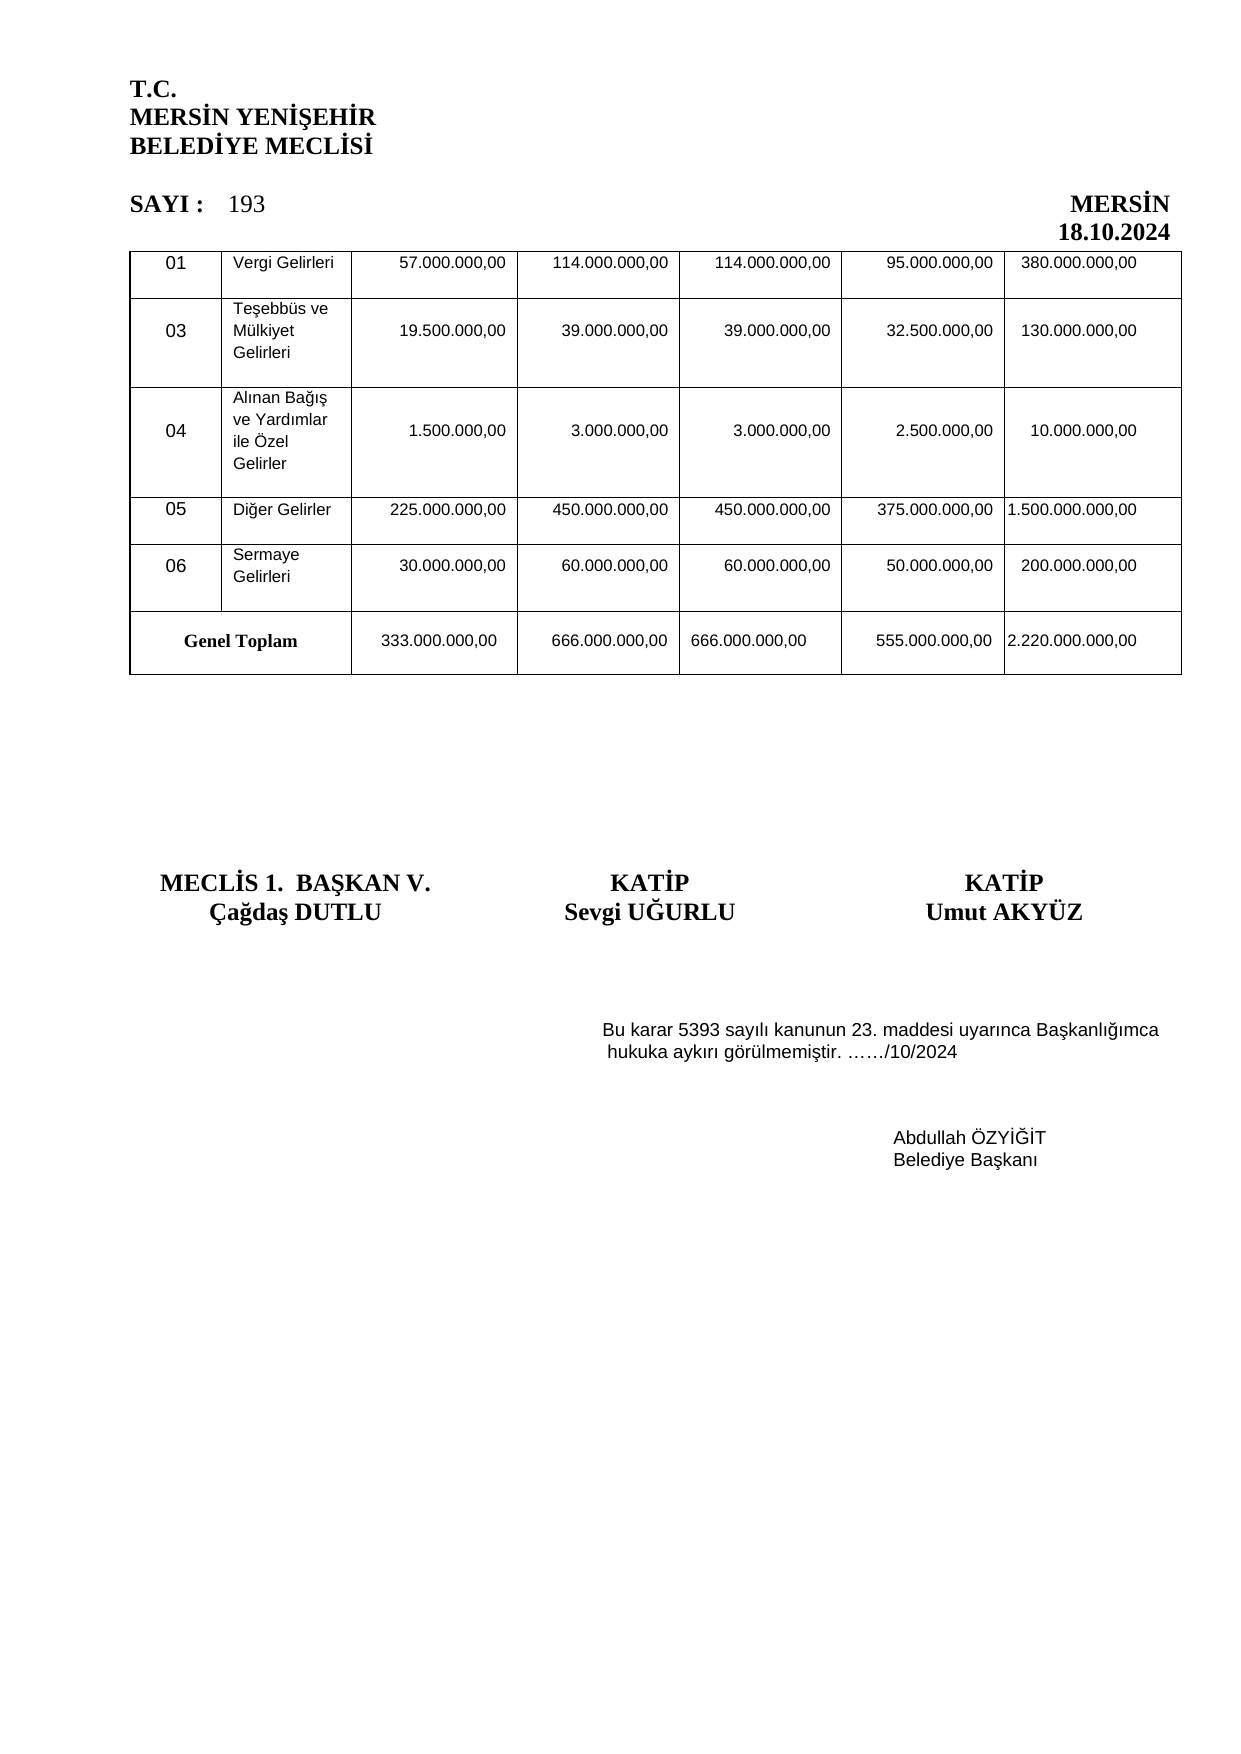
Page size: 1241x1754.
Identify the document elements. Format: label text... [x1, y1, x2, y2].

table_header MECLİS 1. BAŞKAN V. Çağdaş DUTLU [118, 868, 473, 942]
table_header KATİP Sevgi UĞURLU [473, 868, 827, 942]
table_header KATİP Umut AKYÜZ [827, 868, 1181, 942]
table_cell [118, 251, 1181, 844]
table_cell Bu karar 5393 sayılı kanunun 23. maddesi uyarınca Başkanlığımca hukuka aykırı görülmemiştir. ……/10/2024 Abdullah ÖZYİĞİT Belediye Başkanı [118, 942, 1181, 1197]
